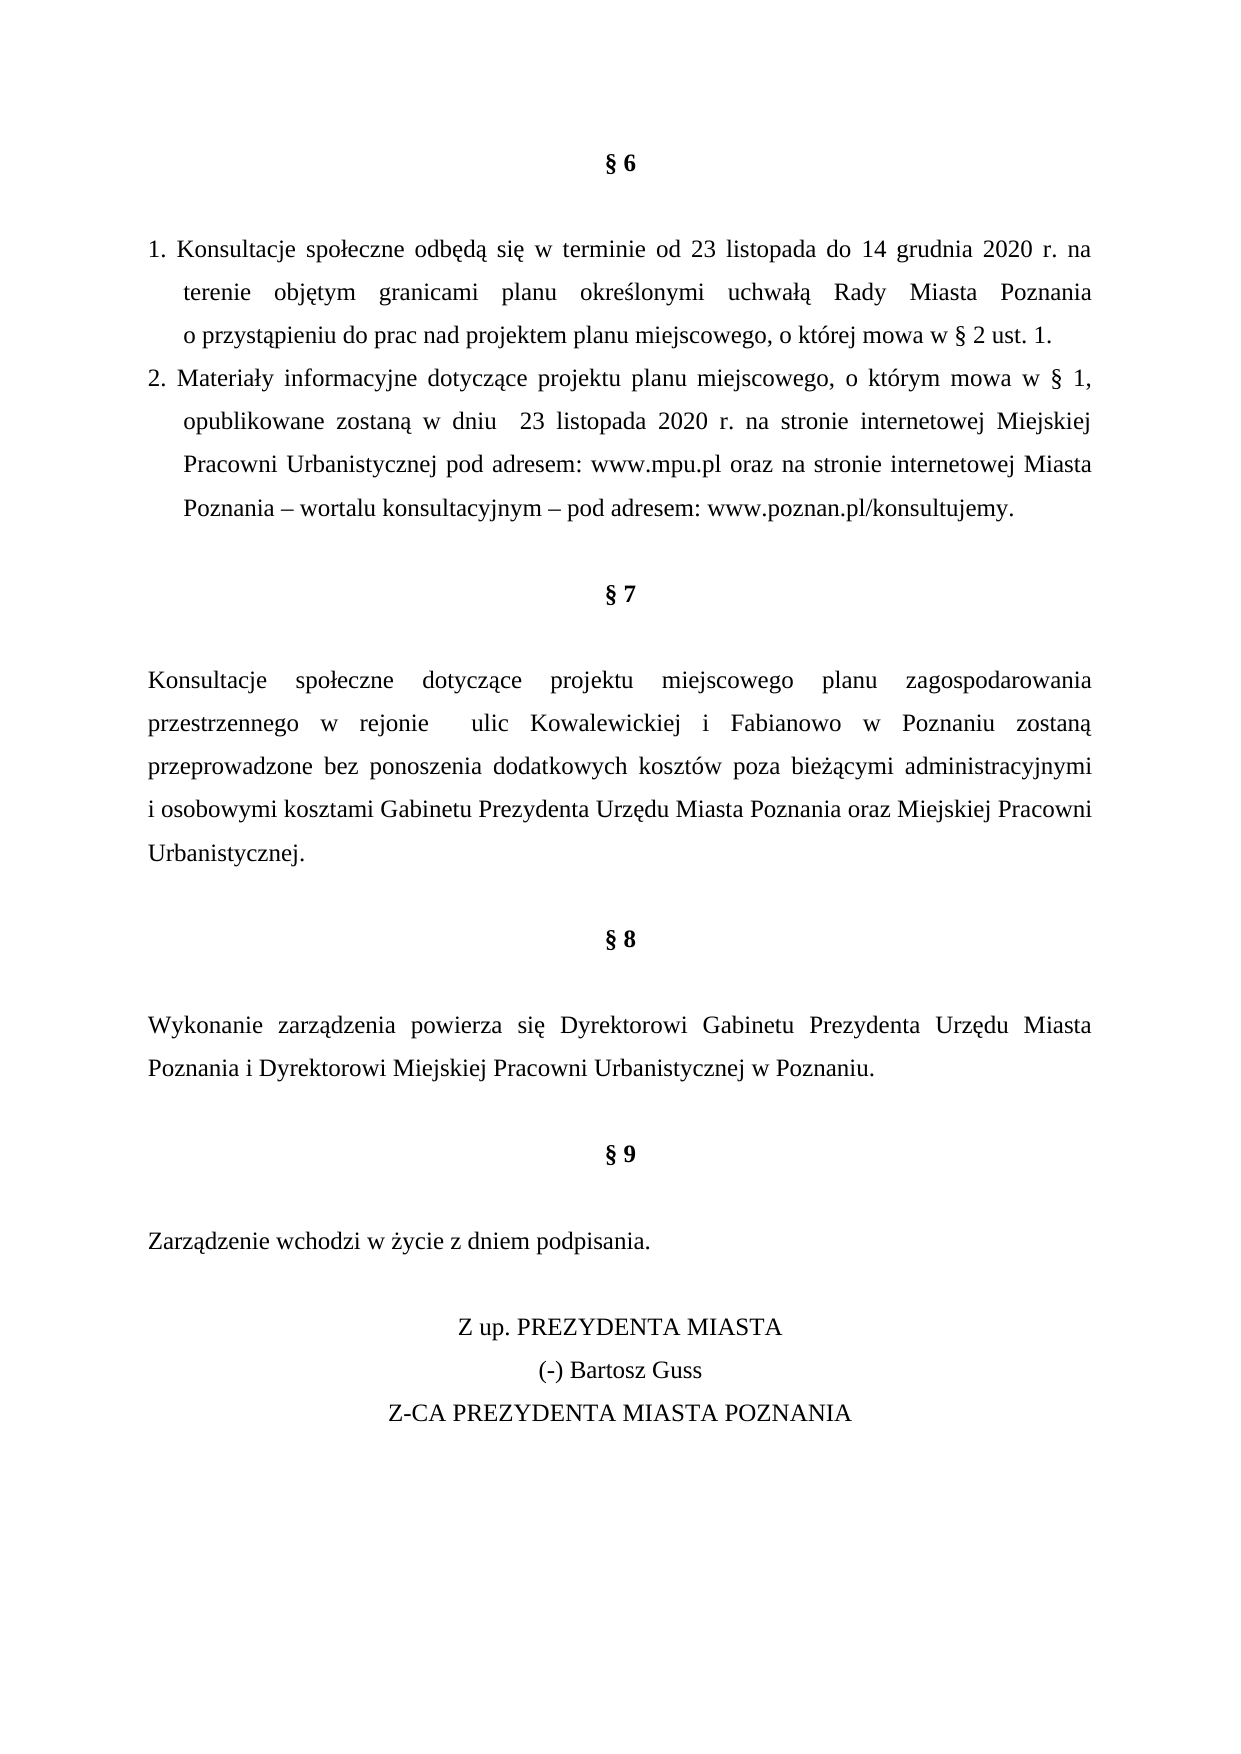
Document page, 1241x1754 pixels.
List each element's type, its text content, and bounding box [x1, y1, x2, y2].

text Konsultacje społeczne dotyczące projektu miejscowego planu zagospodarowania przestrzennego w rejonie ulic Kowalewickiej i Fabianowo w Poznaniu zostaną przeprowadzone bez ponoszenia dodatkowych kosztów poza bieżącymi administracyjnymi i osobowymi kosztami Gabinetu Prezydenta Urzędu Miasta Poznania oraz Miejskiej Pracowni Urbanistycznej. [148, 665, 1093, 866]
text 2. Materiały informacyjne dotyczące projektu planu miejscowego, o którym mowa w § 1, opublikowane zostaną w dniu 23 listopada 2020 r. na stronie internetowej Miejskiej Pracowni Urbanistycznej pod adresem: www.mpu.pl oraz na stronie internetowej Miasta Poznania – wortalu konsultacyjnym – pod adresem: www.poznan.pl/konsultujemy. [148, 363, 1093, 521]
text Wykonanie zarządzenia powierza się Dyrektorowi Gabinetu Prezydenta Urzędu Miasta Poznania i Dyrektorowi Miejskiej Pracowni Urbanistycznej w Poznaniu. [148, 1010, 1093, 1082]
text Z-CA PREZYDENTA MIASTA POZNANIA [148, 1398, 1093, 1427]
text 1. Konsultacje społeczne odbędą się w terminie od 23 listopada do 14 grudnia 2020 r. na terenie objętym granicami planu określonymi uchwałą Rady Miasta Poznania o przystąpieniu do prac nad projektem planu miejscowego, o której mowa w § 2 ust. 1. [148, 234, 1093, 349]
text § 8 [148, 924, 1093, 953]
text § 9 [148, 1139, 1093, 1168]
text Zarządzenie wchodzi w życie z dniem podpisania. [148, 1226, 1093, 1254]
text § 6 [148, 148, 1093, 176]
text Z up. PREZYDENTA MIASTA [148, 1312, 1093, 1341]
text § 7 [148, 579, 1093, 608]
text (-) Bartosz Guss [148, 1355, 1093, 1384]
